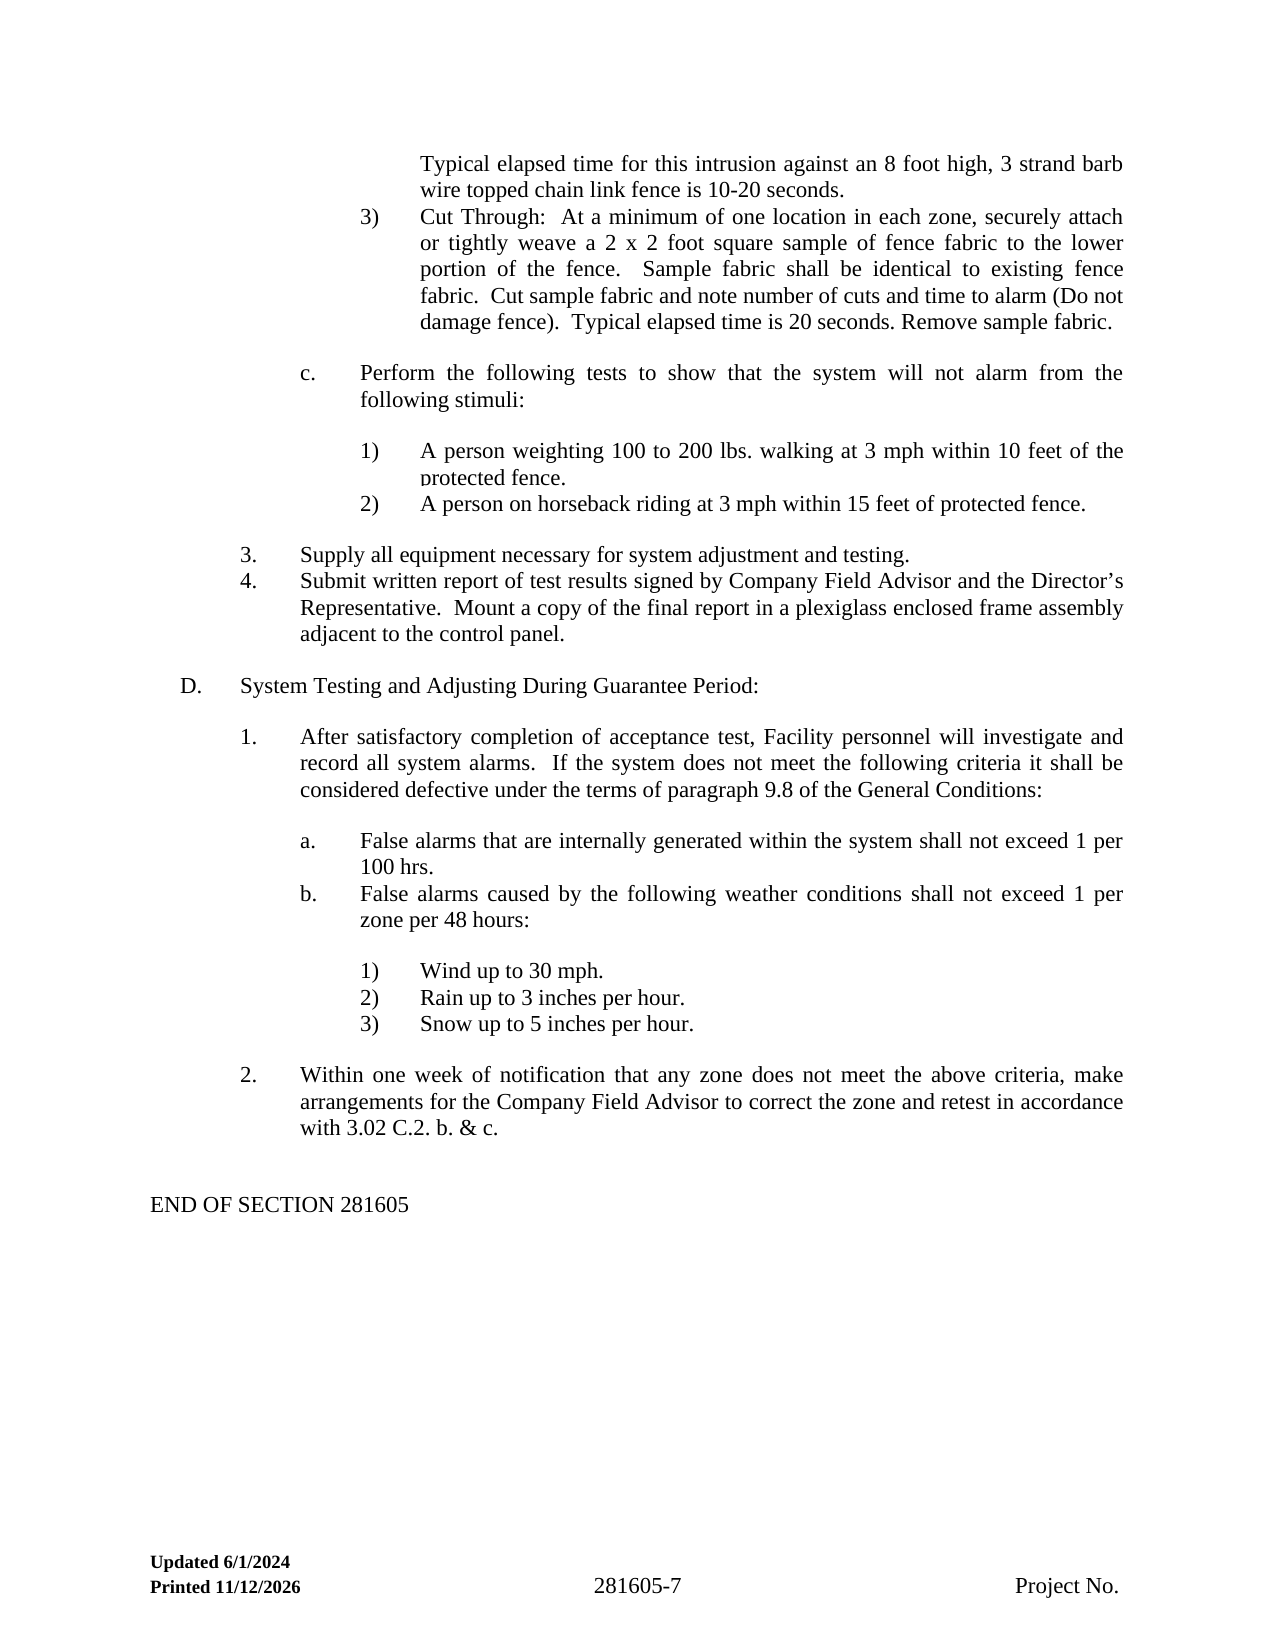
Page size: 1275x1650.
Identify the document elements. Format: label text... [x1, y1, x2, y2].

text Cut Through: At a minimum of one location in each zone, securely attach or tightly weave a 2 x 2 foot square sample of fence fabric to the lower portion of the fence. Sample fabric shall be identical to existing fence fabric. Cut sample fabric and note number of cuts and time to alarm (Do not damage fence). Typical elapsed time is 20 seconds. Remove sample fabric. [360, 203, 1125, 334]
text Supply all equipment necessary for system adjustment and testing. [240, 541, 1125, 568]
text System Testing and Adjusting During Guarantee Period: [180, 672, 1125, 698]
text Rain up to 3 inches per hour. [360, 984, 1125, 1010]
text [360, 150, 1125, 203]
text END OF SECTION 281605 [150, 1191, 1125, 1217]
text A person on horseback riding at 3 mph within 15 feet of protected fence. [360, 490, 1125, 516]
text Perform the following tests to show that the system will not alarm from the following stimuli: [300, 359, 1125, 412]
text A person weighting 100 to 200 lbs. walking at 3 mph within 10 feet of the protected fence. [360, 437, 1125, 486]
text Wind up to 30 mph. [360, 957, 1125, 984]
text Snow up to 5 inches per hour. [360, 1010, 1125, 1037]
text False alarms that are internally generated within the system shall not exceed 1 per 100 hrs. [300, 827, 1125, 880]
text After satisfactory completion of acceptance test, Facility personnel will investigate and record all system alarms. If the system does not meet the following criteria it shall be considered defective under the terms of paragraph 9.8 of the General Conditions: [240, 723, 1125, 802]
text Within one week of notification that any zone does not meet the above criteria, make arrangements for the Company Field Advisor to correct the zone and retest in accordance with 3.02 C.2. b. & c. [240, 1062, 1125, 1141]
text False alarms caused by the following weather conditions shall not exceed 1 per zone per 48 hours: [300, 880, 1125, 932]
text Submit written report of test results signed by Company Field Advisor and the Director’s Representative. Mount a copy of the final report in a plexiglass enclosed frame assembly adjacent to the control panel. [240, 568, 1125, 647]
